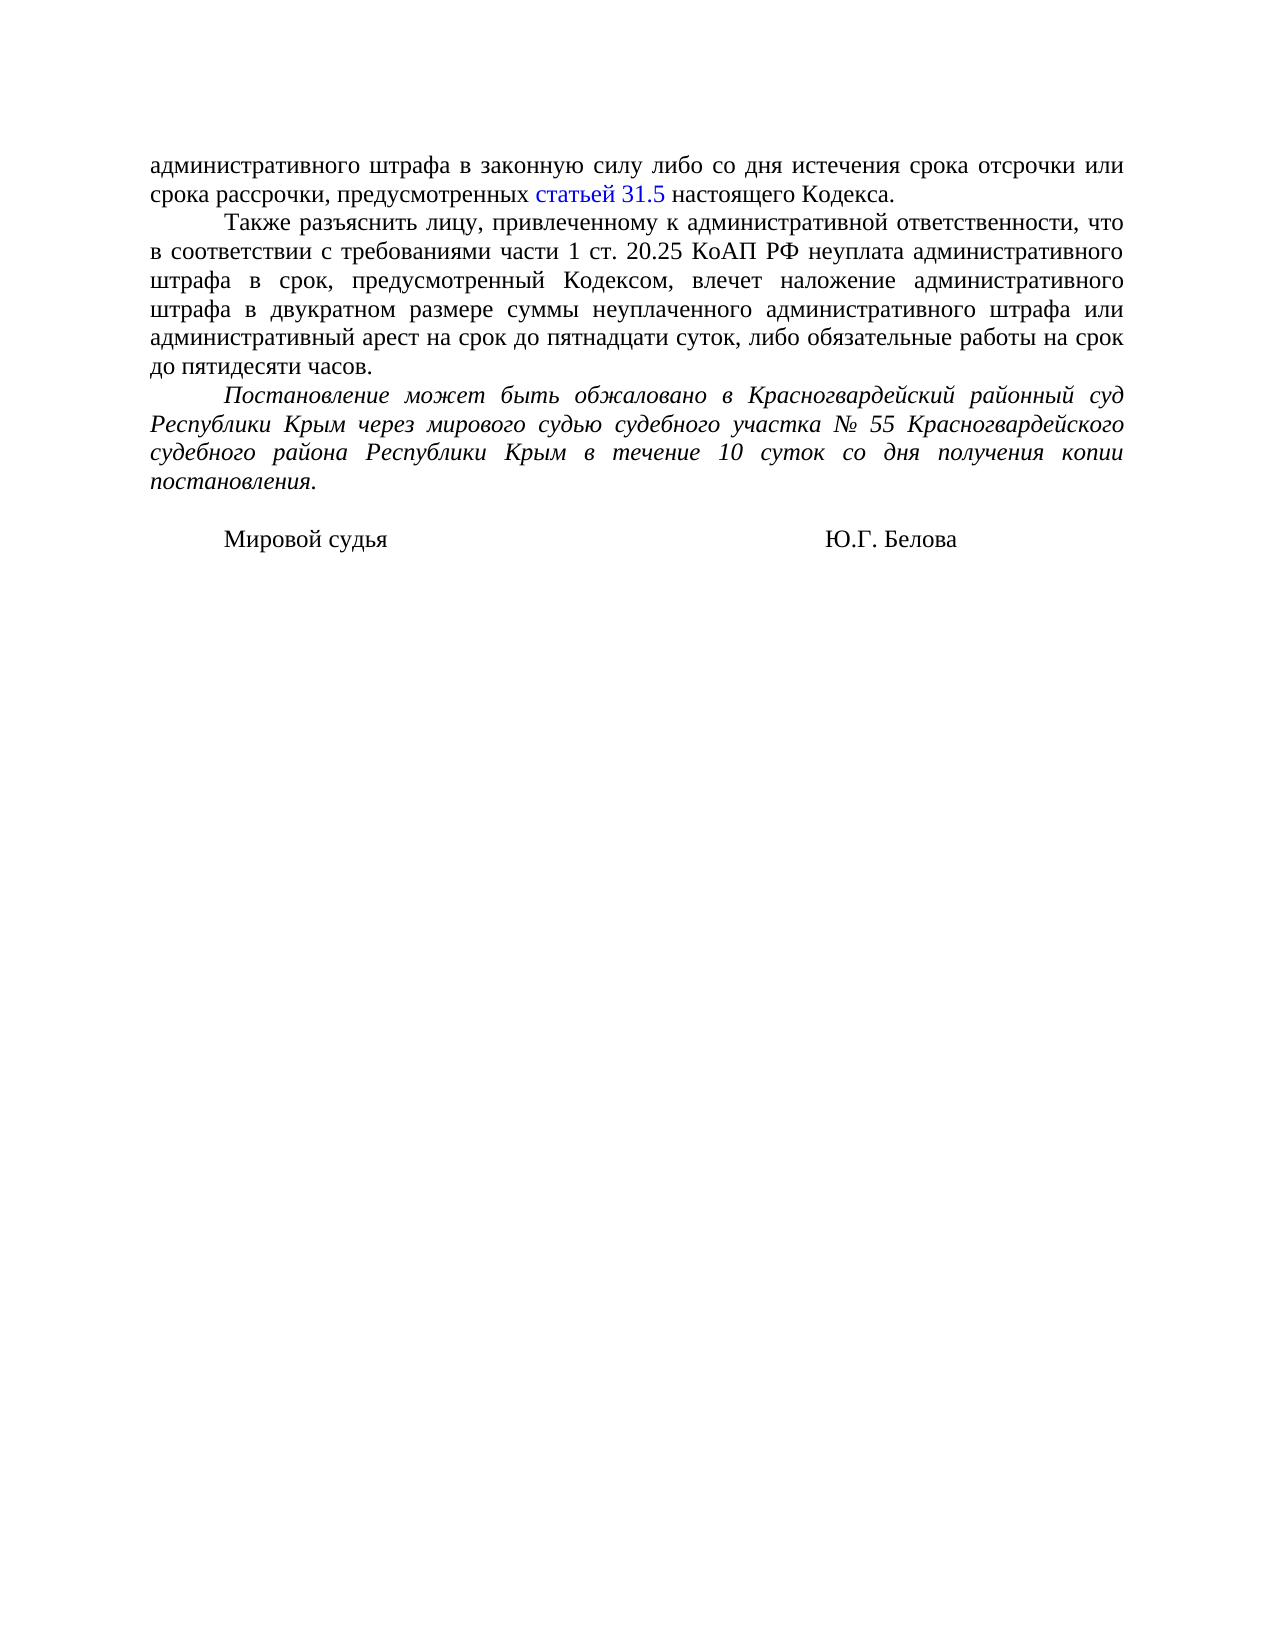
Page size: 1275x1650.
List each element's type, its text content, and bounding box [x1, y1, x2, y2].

text Постановление может быть обжаловано в Красногвардейский районный суд Республики Крым через мирового судью судебного участка № 55 Красногвардейского судебного района Республики Крым в течение 10 суток со дня получения копии постановления. [150, 380, 1125, 495]
text Также разъяснить лицу, привлеченному к административной ответственности, что в соответствии с требованиями части 1 ст. 20.25 КоАП РФ неуплата административного штрафа в срок, предусмотренный Кодексом, влечет наложение административного штрафа в двукратном размере суммы неуплаченного административного штрафа или административный арест на срок до пятнадцати суток, либо обязательные работы на срок до пятидесяти часов. [150, 207, 1125, 380]
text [150, 150, 1125, 207]
text Мировой судья Ю.Г. Белова [150, 524, 1125, 552]
